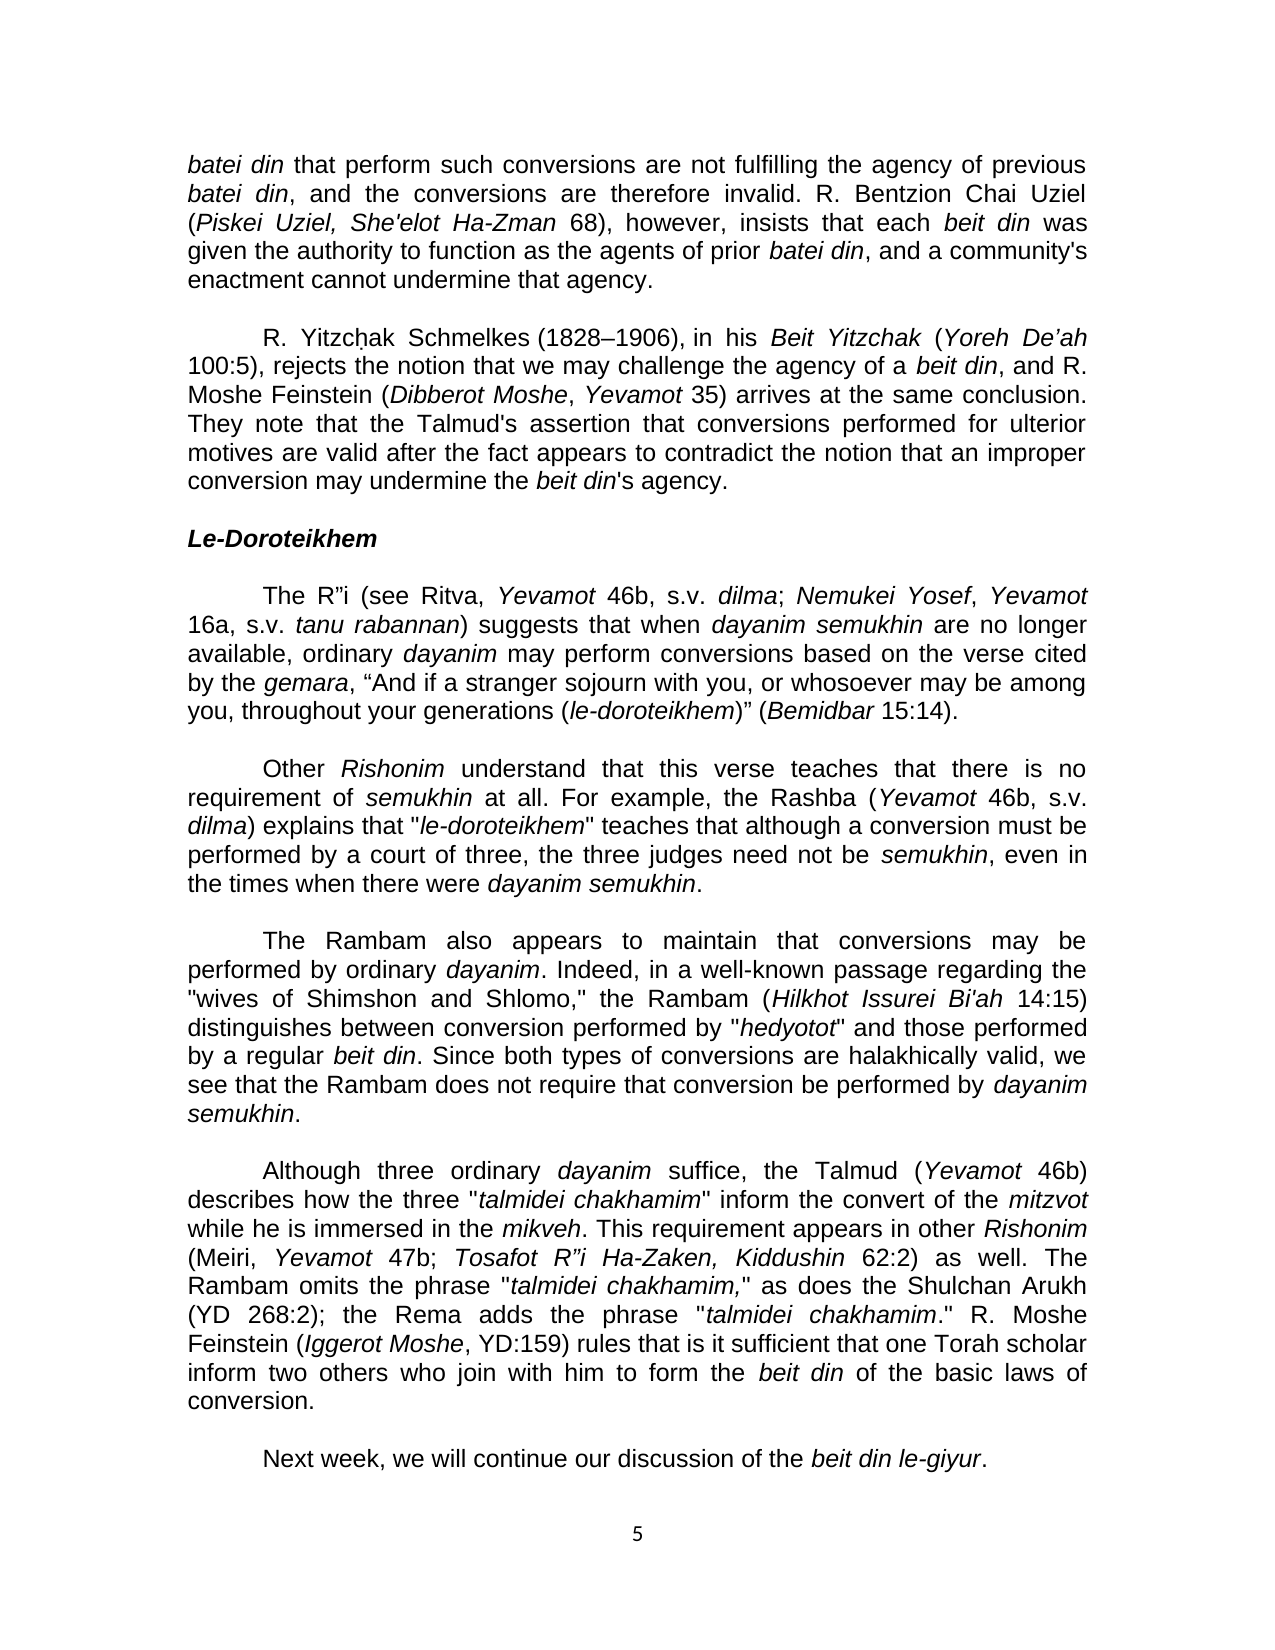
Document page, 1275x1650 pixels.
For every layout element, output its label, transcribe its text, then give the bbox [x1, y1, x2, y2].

text R. Yitzcḥak Schmelkes (1828–1906), in his Beit Yitzchak (Yoreh De’ah 100:5), rejects the notion that we may challenge the agency of a beit din, and R. Moshe Feinstein (Dibberot Moshe, Yevamot 35) arrives at the same conclusion. They note that the Talmud's assertion that conversions performed for ulterior motives are valid after the fact appears to contradict the notion that an improper conversion may undermine the beit din's agency. [187, 322, 1088, 495]
text The Rambam also appears to maintain that conversions may be performed by ordinary dayanim. Indeed, in a well-known passage regarding the "wives of Shimshon and Shlomo," the Rambam (Hilkhot Issurei Bi'ah 14:15) distinguishes between conversion performed by "hedyotot" and those performed by a regular beit din. Since both types of conversions are halakhically valid, we see that the Rambam does not require that conversion be performed by dayanim semukhin. [187, 926, 1088, 1127]
text Other Rishonim understand that this verse teaches that there is no requirement of semukhin at all. For example, the Rashba (Yevamot 46b, s.v. dilma) explains that "le-doroteikhem" teaches that although a conversion must be performed by a court of three, the three judges need not be semukhin, even in the times when there were dayanim semukhin. [187, 754, 1088, 897]
text Next week, we will continue our discussion of the beit din le-giyur. [187, 1444, 1088, 1472]
text The R”i (see Ritva, Yevamot 46b, s.v. dilma; Nemukei Yosef, Yevamot 16a, s.v. tanu rabannan) suggests that when dayanim semukhin are no longer available, ordinary dayanim may perform conversions based on the verse cited by the gemara, “And if a stranger sojourn with you, or whosoever may be among you, throughout your generations (le-doroteikhem)” (Bemidbar 15:14). [187, 581, 1088, 725]
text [187, 150, 1088, 294]
text Le-Doroteikhem [187, 524, 1088, 552]
text Although three ordinary dayanim suffice, the Talmud (Yevamot 46b) describes how the three "talmidei chakhamim" inform the convert of the mitzvot while he is immersed in the mikveh. This requirement appears in other Rishonim (Meiri, Yevamot 47b; Tosafot R”i Ha-Zaken, Kiddushin 62:2) as well. The Rambam omits the phrase "talmidei chakhamim," as does the Shulchan Arukh (YD 268:2); the Rema adds the phrase "talmidei chakhamim." R. Moshe Feinstein (Iggerot Moshe, YD:159) rules that is it sufficient that one Torah scholar inform two others who join with him to form the beit din of the basic laws of conversion. [187, 1156, 1088, 1415]
